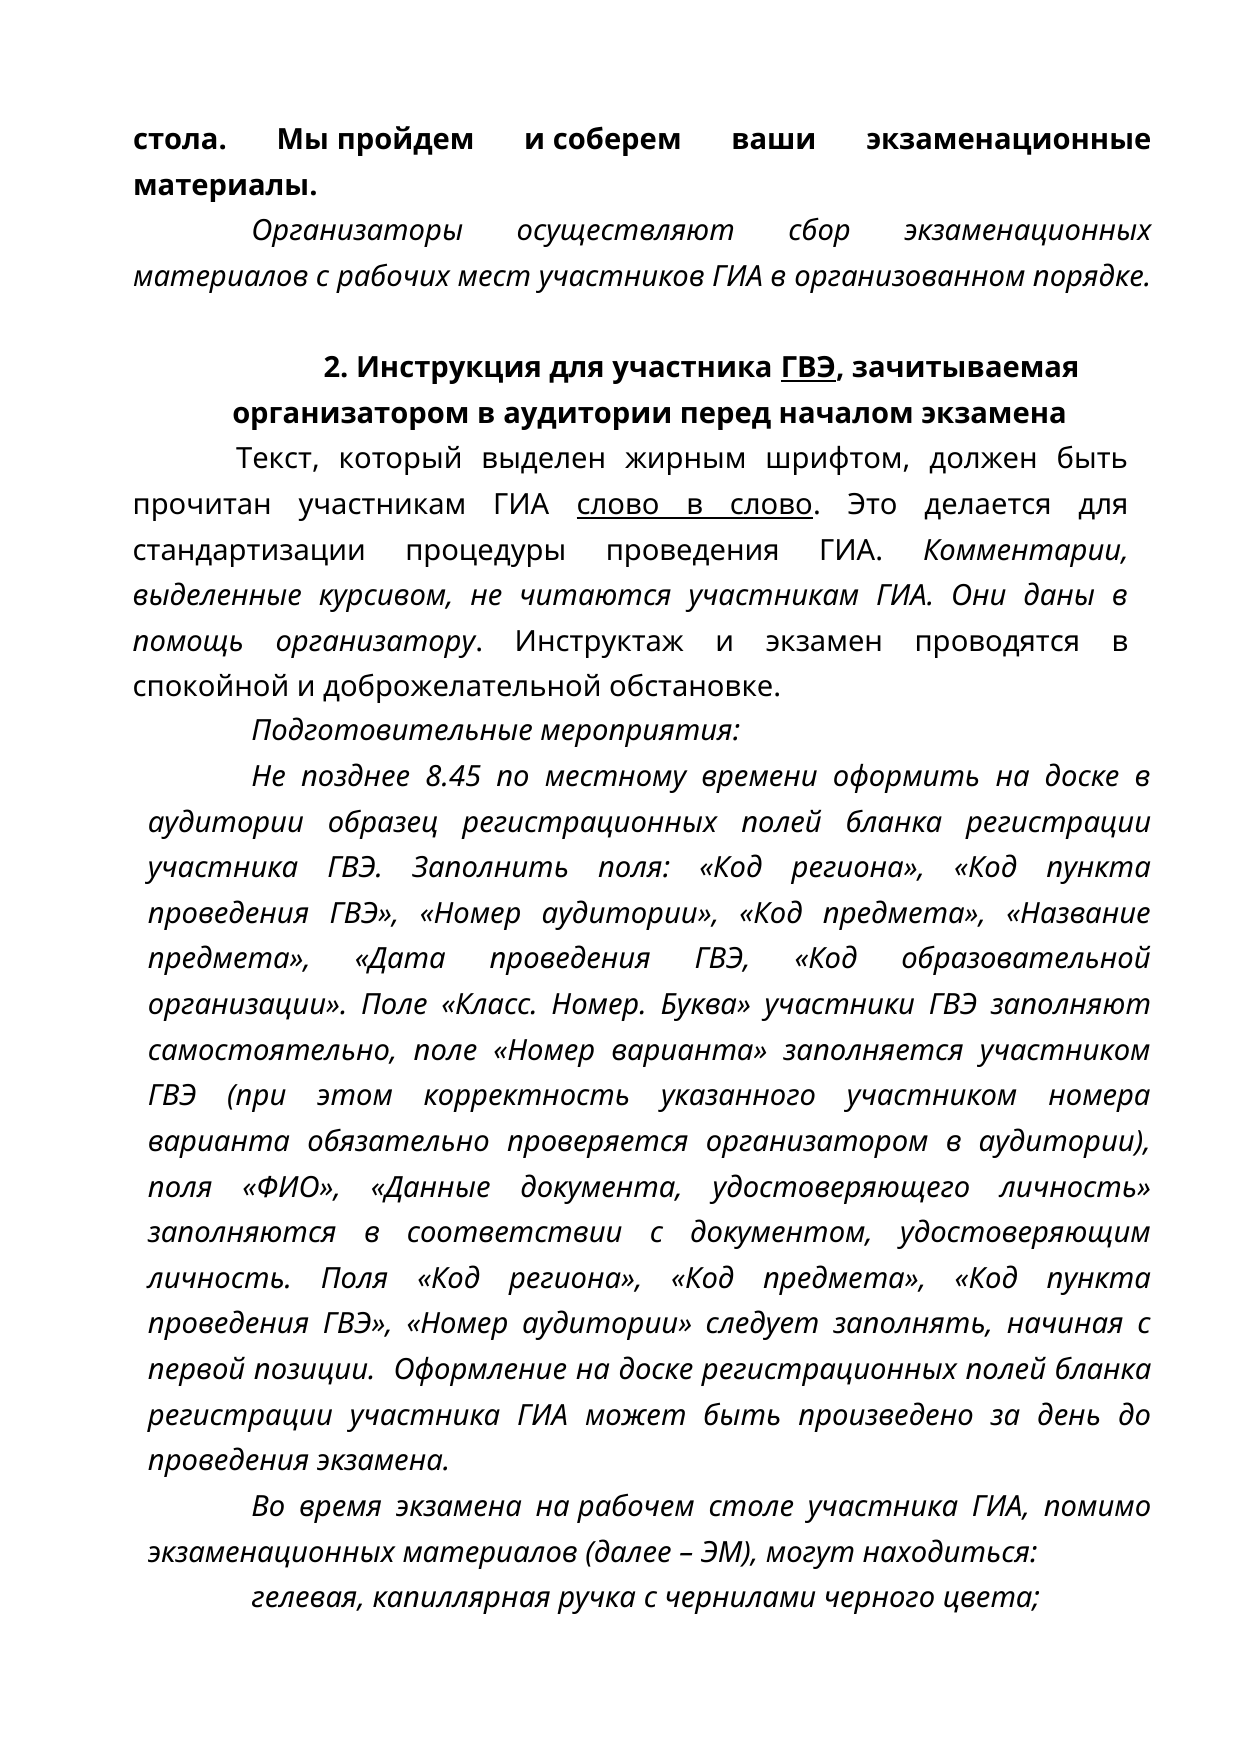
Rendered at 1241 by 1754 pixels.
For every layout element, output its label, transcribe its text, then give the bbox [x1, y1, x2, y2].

text Подготовительные мероприятия: [148, 709, 1152, 749]
text гелевая, капиллярная ручка с чернилами черного цвета; [148, 1576, 1152, 1616]
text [133, 118, 1152, 203]
text Организаторы осуществляют сбор экзаменационных материалов с рабочих мест участников ГИА в организованном порядке. [133, 209, 1152, 295]
text Во время экзамена на рабочем столе участника ГИА, помимо экзаменационных материалов (далее – ЭМ), могут находиться: [148, 1485, 1152, 1571]
text Не позднее 8.45 по местному времени оформить на доске в аудитории образец регистрационных полей бланка регистрации участника ГВЭ. Заполнить поля: «Код региона», «Код пункта проведения ГВЭ», «Номер аудитории», «Код предмета», «Название предмета», «Дата проведения ГВЭ, «Код образовательной организации». Поле «Класс. Номер. Буква» участники ГВЭ заполняют самостоятельно, поле «Номер варианта» заполняется участником ГВЭ (при этом корректность указанного участником номера варианта обязательно проверяется организатором в аудитории), поля «ФИО», «Данные документа, удостоверяющего личность» заполняются в соответствии с документом, удостоверяющим личность. Поля «Код региона», «Код предмета», «Код пункта проведения ГВЭ», «Номер аудитории» следует заполнять, начиная с первой позиции. Оформление на доске регистрационных полей бланка регистрации участника ГИА может быть произведено за день до проведения экзамена. [148, 755, 1152, 1479]
text 2. Инструкция для участника ГВЭ, зачитываемая организатором в аудитории перед началом экзамена [148, 346, 1152, 432]
table_header Текст, который выделен жирным шрифтом, должен быть прочитан участникам ГИА слово в слово. Это делается для стандартизации процедуры проведения ГИА. Комментарии, выделенные курсивом, не читаются участникам ГИА. Они даны в помощь организатору. Инструктаж и экзамен проводятся в спокойной и доброжелательной обстановке. [121, 438, 1140, 709]
